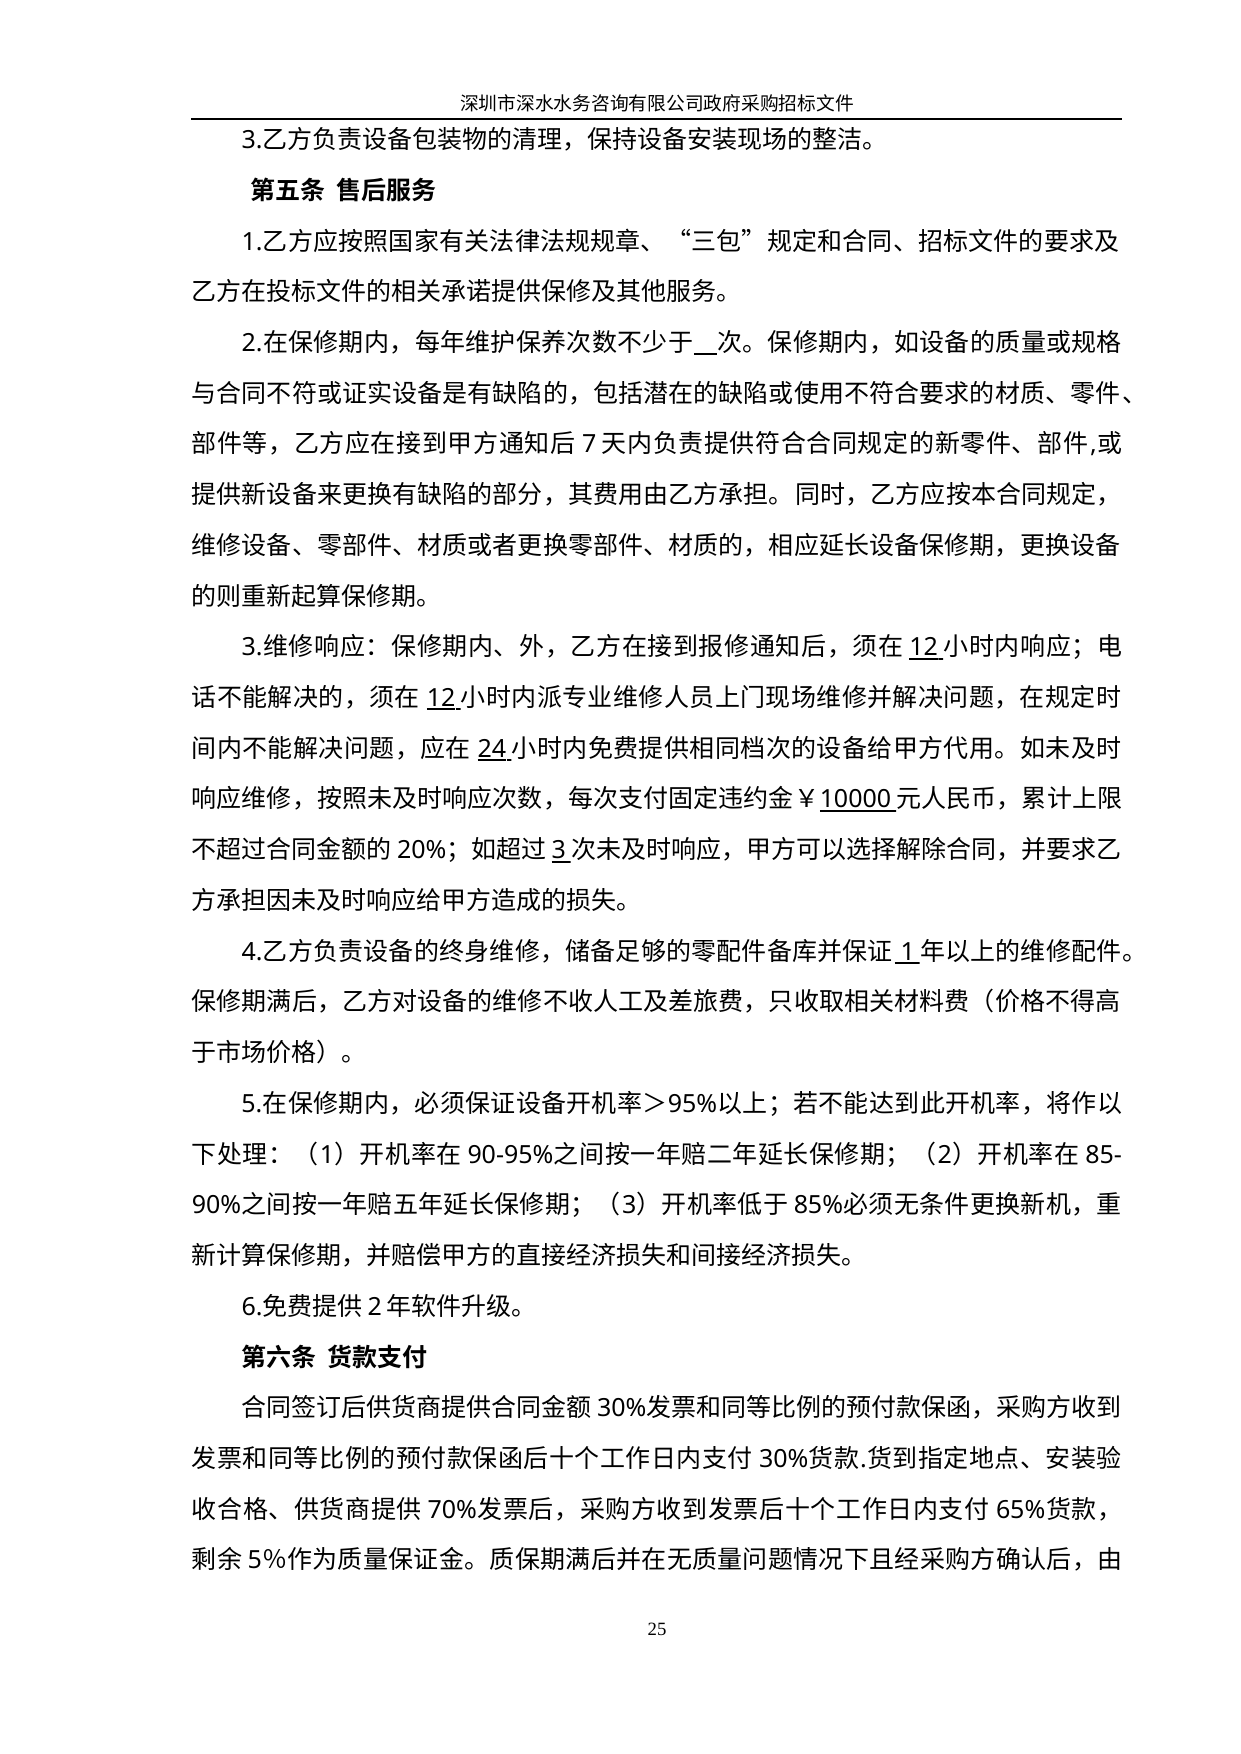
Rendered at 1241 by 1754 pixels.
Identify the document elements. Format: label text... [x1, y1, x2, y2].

text 4.乙方负责设备的终身维修，储备足够的零配件备库并保证 1年以上的维修配件。保修期满后，乙方对设备的维修不收人工及差旅费，只收取相关材料费（价格不得高于市场价格）。 [191, 931, 1122, 1069]
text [192, 1388, 1122, 1576]
text 5.在保修期内，必须保证设备开机率＞95%以上；若不能达到此开机率，将作以下处理：（1）开机率在90-95%之间按一年赔二年延长保修期；（2）开机率在85-90%之间按一年赔五年延长保修期；（3）开机率低于85%必须无条件更换新机，重新计算保修期，并赔偿甲方的直接经济损失和间接经济损失。 [192, 1083, 1122, 1272]
text 第六条 货款支付 [192, 1337, 1122, 1373]
text 1.乙方应按照国家有关法律法规规章、“三包”规定和合同、招标文件的要求及乙方在投标文件的相关承诺提供保修及其他服务。 [191, 221, 1122, 308]
text 2.在保修期内，每年维护保养次数不少于 次。保修期内，如设备的质量或规格与合同不符或证实设备是有缺陷的，包括潜在的缺陷或使用不符合要求的材质、零件、部件等，乙方应在接到甲方通知后7天内负责提供符合合同规定的新零件、部件,或提供新设备来更换有缺陷的部分，其费用由乙方承担。同时，乙方应按本合同规定，维修设备、零部件、材质或者更换零部件、材质的，相应延长设备保修期，更换设备的则重新起算保修期。 [191, 322, 1122, 612]
text 第五条 售后服务 [191, 170, 1122, 206]
text 3.乙方负责设备包装物的清理，保持设备安装现场的整洁。 [191, 120, 1122, 156]
text 6.免费提供2年软件升级。 [241, 1286, 1122, 1322]
text 3.维修响应：保修期内、外，乙方在接到报修通知后，须在12小时内响应；电话不能解决的，须在 12小时内派专业维修人员上门现场维修并解决问题，在规定时间内不能解决问题，应在 24小时内免费提供相同档次的设备给甲方代用。如未及时响应维修，按照未及时响应次数，每次支付固定违约金￥10000元人民币，累计上限不超过合同金额的20%；如超过3次未及时响应，甲方可以选择解除合同，并要求乙方承担因未及时响应给甲方造成的损失。 [191, 627, 1122, 917]
